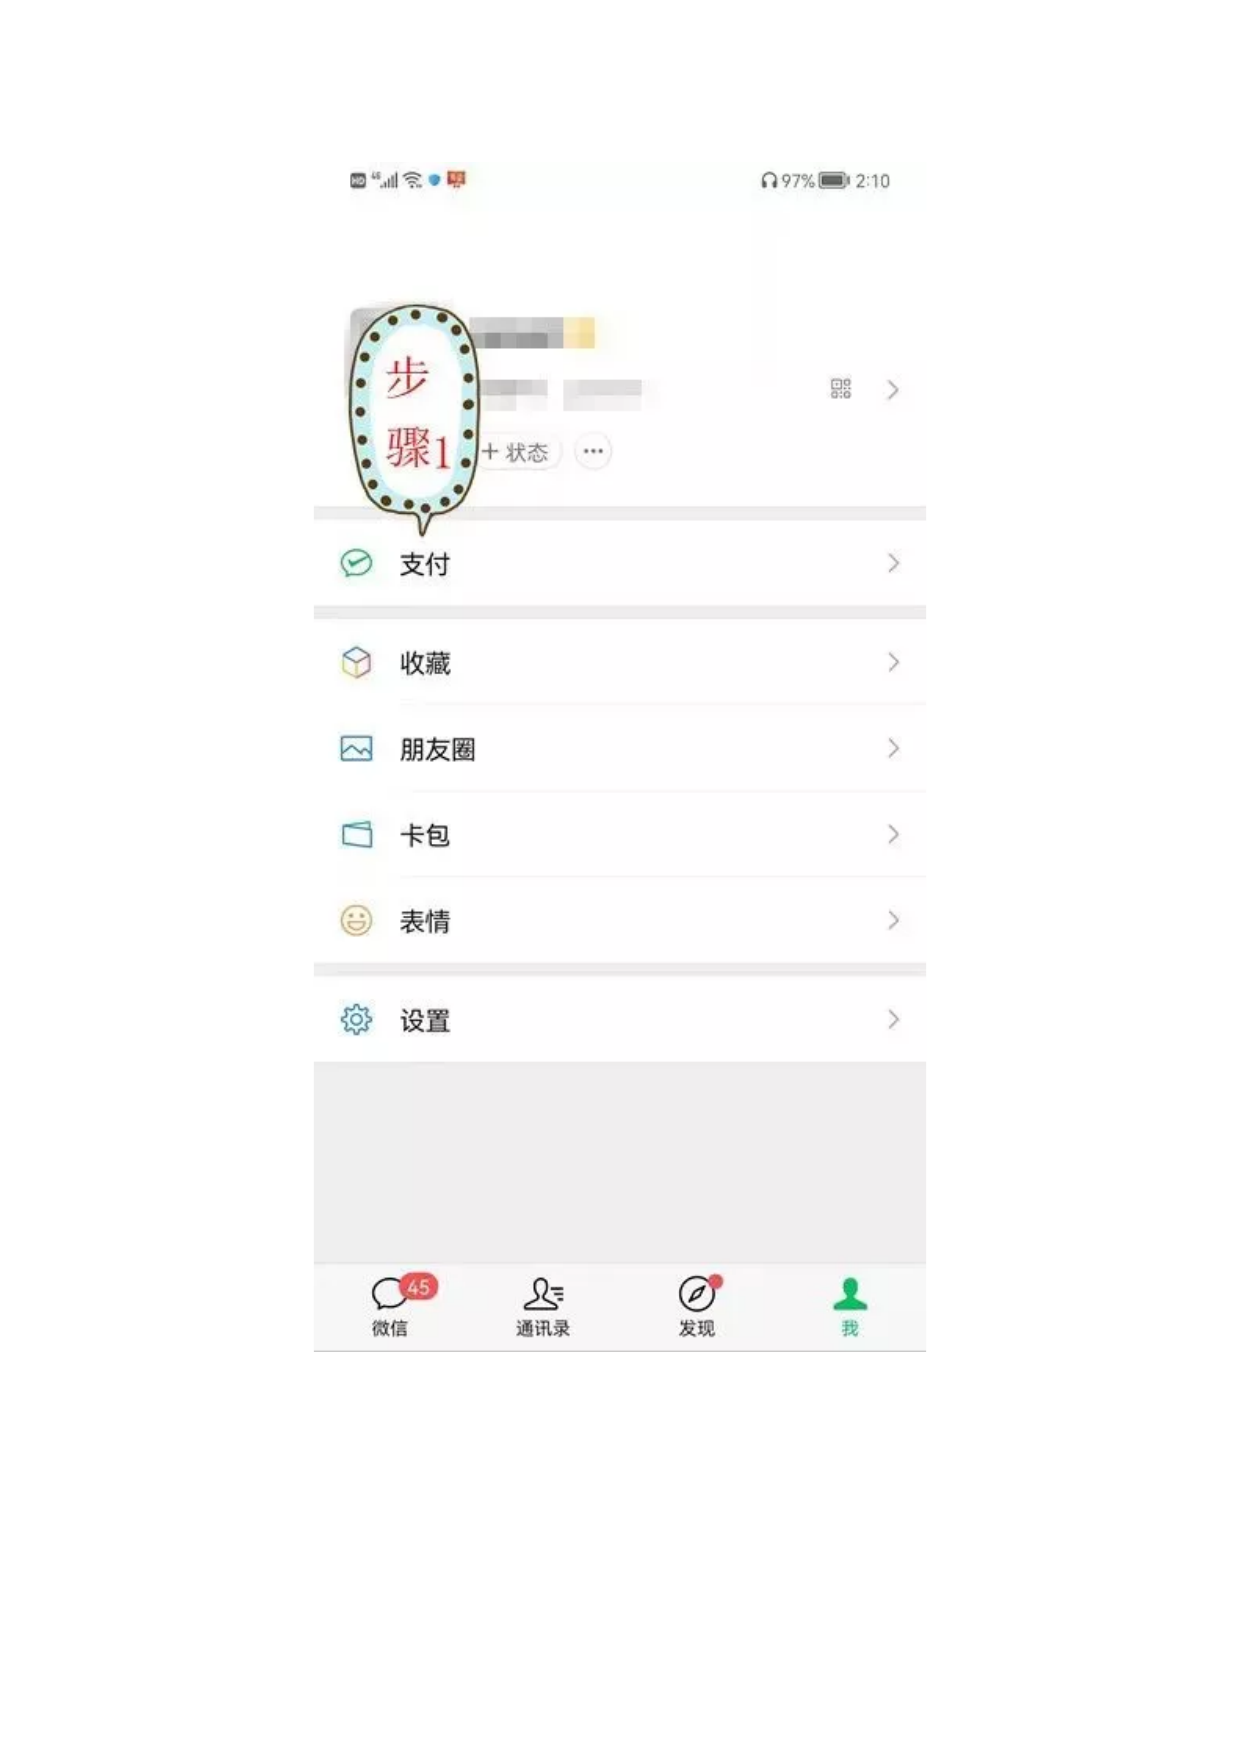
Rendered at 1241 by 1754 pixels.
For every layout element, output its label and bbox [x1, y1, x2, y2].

picture [313, 162, 927, 1353]
